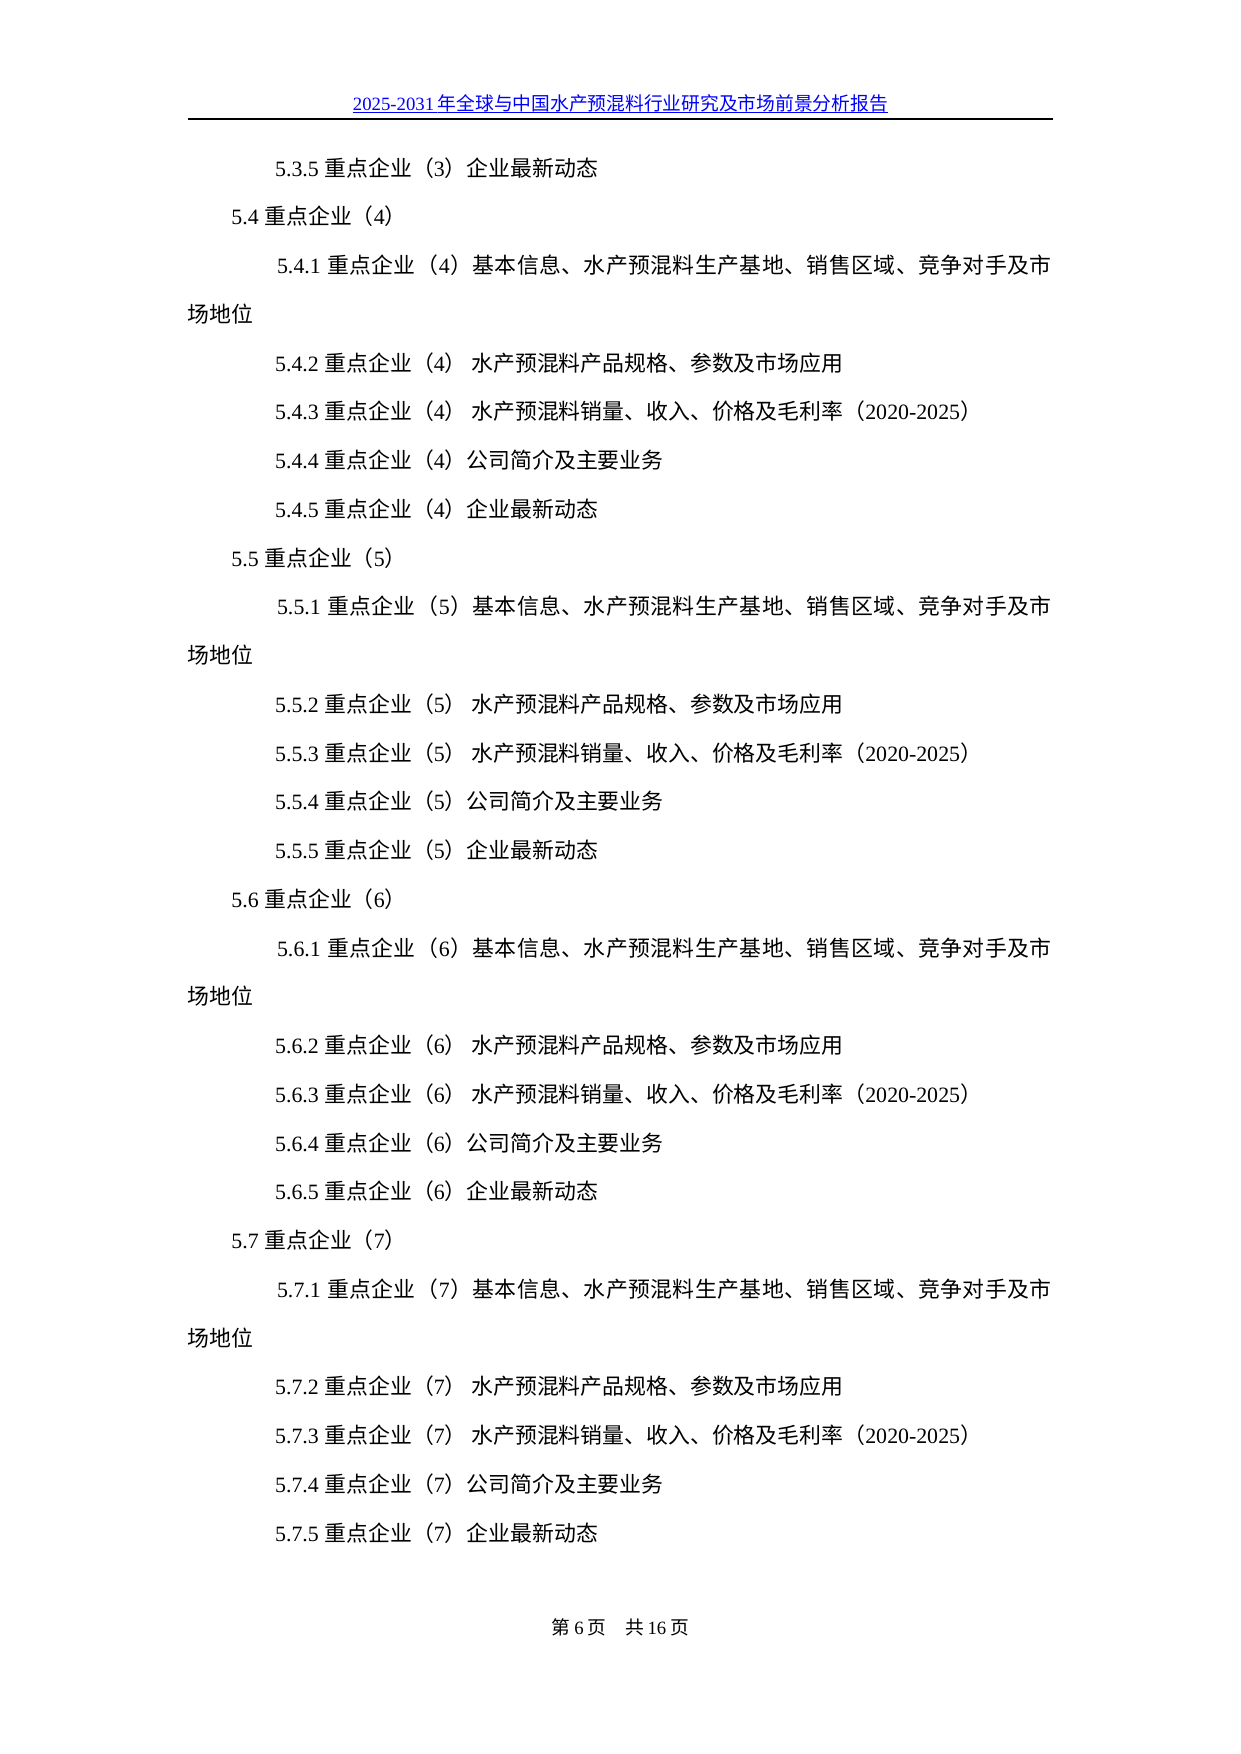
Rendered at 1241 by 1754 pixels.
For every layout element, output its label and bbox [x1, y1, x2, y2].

text [187, 150, 1053, 1548]
